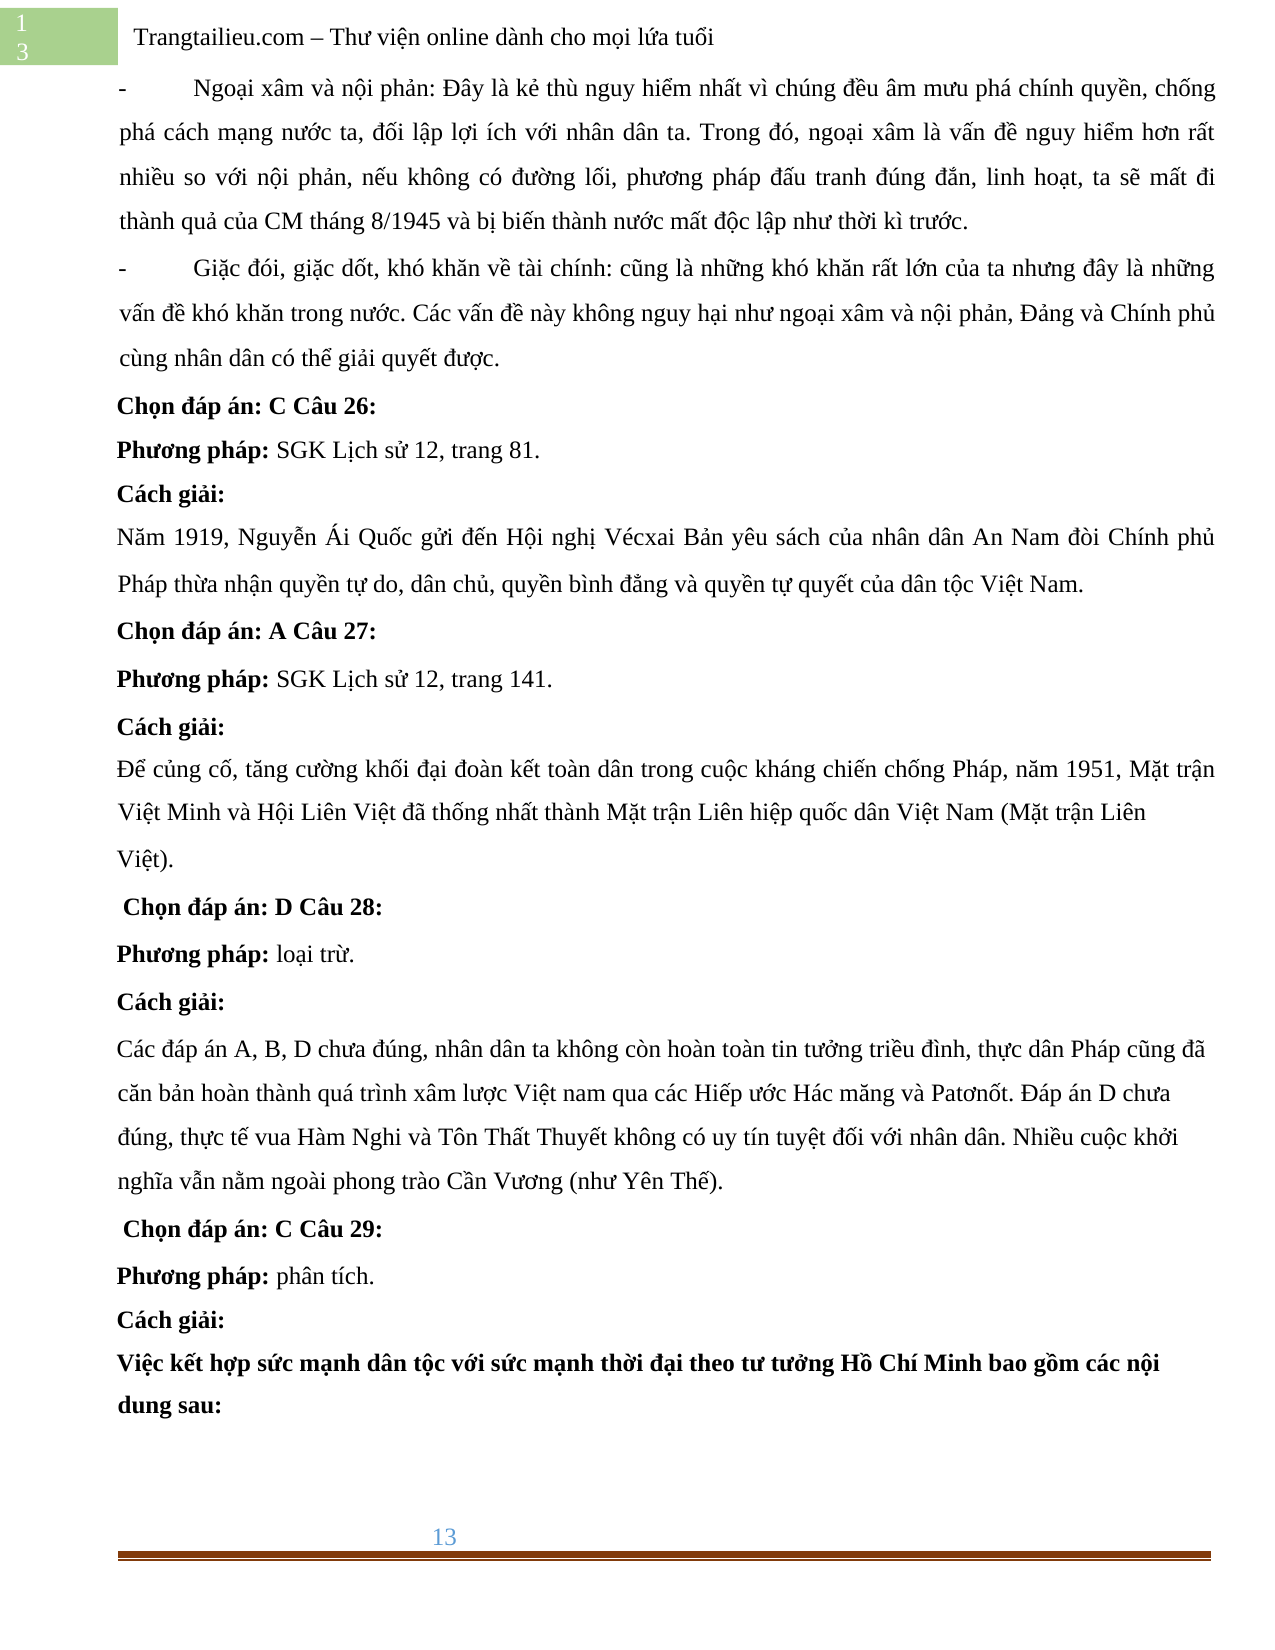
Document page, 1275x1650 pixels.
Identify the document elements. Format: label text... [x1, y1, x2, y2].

text - Ngoại xâm và nội phản: Đây là kẻ thù nguy hiểm nhất vì chúng đều âm mưu phá chính quyền, chống phá cách mạng nước ta, đối lập lợi ích với nhân dân ta. Trong đó, ngoại xâm là vấn đề nguy hiểm hơn rất nhiều so với nội phản, nếu không có đường lối, phương pháp đấu tranh đúng đắn, linh hoạt, ta sẽ mất đi thành quả của CM tháng 8/1945 và bị biến thành nước mất độc lập như thời kì trước. [118, 73, 1217, 235]
text Cách giải: [116, 987, 1217, 1015]
text Năm 1919, Nguyễn Ái Quốc gửi đến Hội nghị Vécxai Bản yêu sách của nhân dân An Nam đòi Chính phủ Pháp thừa nhận quyền tự do, dân chủ, quyền bình đẳng và quyền tự quyết của dân tộc Việt Nam. [116, 522, 1217, 598]
text - Giặc đói, giặc dốt, khó khăn về tài chính: cũng là những khó khăn rất lớn của ta nhưng đây là những vấn đề khó khăn trong nước. Các vấn đề này không nguy hại như ngoại xâm và nội phản, Đảng và Chính phủ cùng nhân dân có thể giải quyết được. [118, 253, 1217, 372]
text Phương pháp: SGK Lịch sử 12, trang 81. [116, 435, 1217, 464]
text Chọn đáp án: C Câu 29: [116, 1214, 1217, 1243]
text Chọn đáp án: A Câu 27: [116, 616, 1217, 645]
text Các đáp án A, B, D chưa đúng, nhân dân ta không còn hoàn toàn tin tưởng triều đình, thực dân Pháp cũng đã căn bản hoàn thành quá trình xâm lược Việt nam qua các Hiếp ước Hác măng và Patơnốt. Đáp án D chưa đúng, thực tế vua Hàm Nghi và Tôn Thất Thuyết không có uy tín tuyệt đối với nhân dân. Nhiều cuộc khởi nghĩa vẫn nằm ngoài phong trào Cần Vương (như Yên Thế). [116, 1034, 1217, 1195]
text Để củng cố, tăng cường khối đại đoàn kết toàn dân trong cuộc kháng chiến chống Pháp, năm 1951, Mặt trận Việt Minh và Hội Liên Việt đã thống nhất thành Mặt trận Liên hiệp quốc dân Việt Nam (Mặt trận Liên [116, 754, 1217, 826]
text Cách giải: [116, 712, 1217, 741]
text Việc kết hợp sức mạnh dân tộc với sức mạnh thời đại theo tư tưởng Hồ Chí Minh bao gồm các nội dung sau: [116, 1348, 1217, 1419]
text Phương pháp: SGK Lịch sử 12, trang 141. [116, 664, 1217, 693]
text Cách giải: [116, 1305, 1217, 1334]
text Chọn đáp án: D Câu 28: [116, 892, 1217, 920]
text Chọn đáp án: C Câu 26: [116, 391, 1217, 419]
text Phương pháp: loại trừ. [116, 939, 1217, 967]
text Việt). [116, 844, 1217, 873]
text Cách giải: [116, 479, 1217, 508]
text Phương pháp: phân tích. [116, 1261, 1217, 1290]
